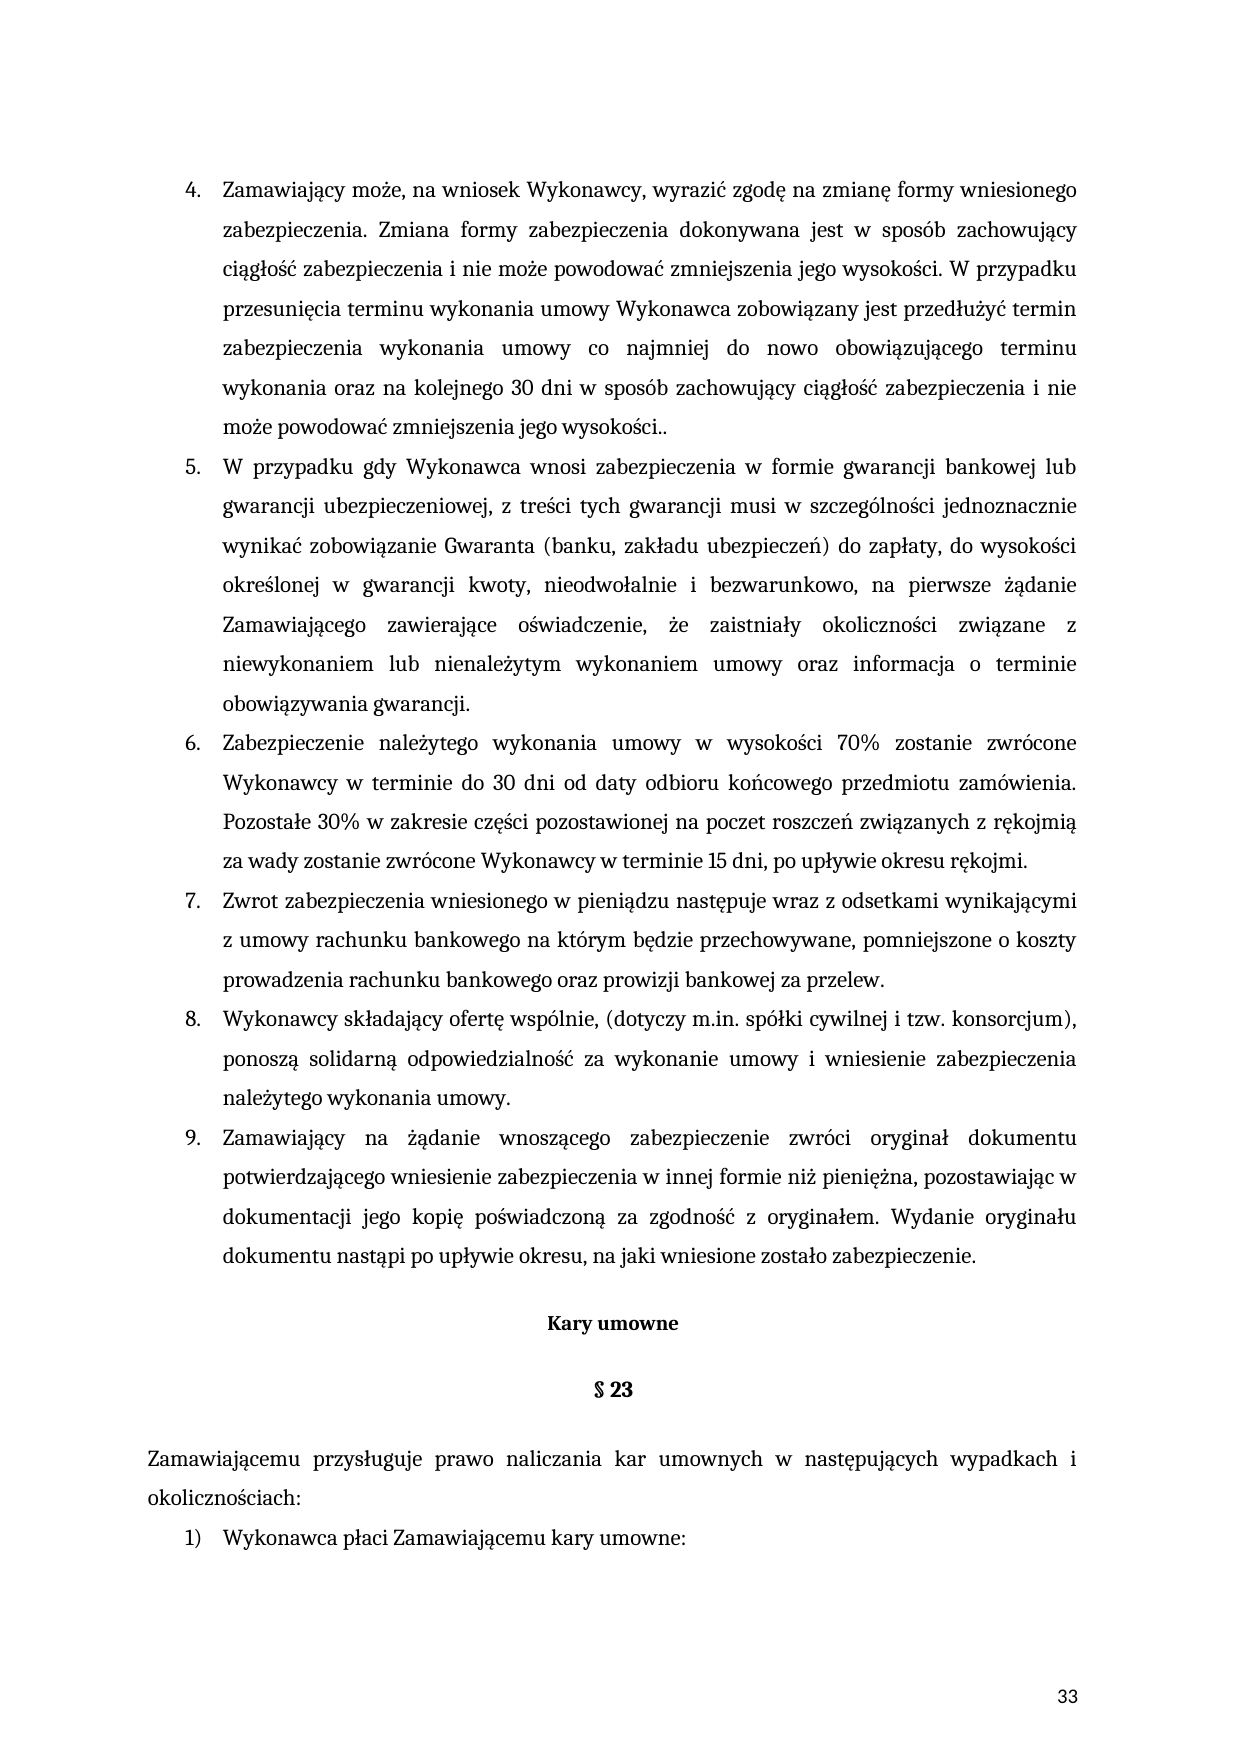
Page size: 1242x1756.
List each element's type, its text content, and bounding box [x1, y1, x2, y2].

list Zabezpieczenie należytego wykonania umowy w wysokości 70% zostanie zwrócone Wykonawcy w terminie do 30 dni od daty odbioru końcowego przedmiotu zamówienia. Pozostałe 30% w zakresie części pozostawionej na poczet roszczeń związanych z rękojmią za wady zostanie zwrócone Wykonawcy w terminie 15 dni, po upływie okresu rękojmi. [185, 730, 1078, 875]
text § 23 [148, 1377, 1078, 1403]
list W przypadku gdy Wykonawca wnosi zabezpieczenia w formie gwarancji bankowej lub gwarancji ubezpieczeniowej, z treści tych gwarancji musi w szczególności jednoznacznie wynikać zobowiązanie Gwaranta (banku, zakładu ubezpieczeń) do zapłaty, do wysokości określonej w gwarancji kwoty, nieodwołalnie i bezwarunkowo, na pierwsze żądanie Zamawiającego zawierające oświadczenie, że zaistniały okoliczności związane z niewykonaniem lub nienależytym wykonaniem umowy oraz informacja o terminie obowiązywania gwarancji. [185, 453, 1078, 717]
list Wykonawca płaci Zamawiającemu kary umowne: [185, 1524, 1078, 1551]
list Wykonawcy składający ofertę wspólnie, (dotyczy m.in. spółki cywilnej i tzw. konsorcjum), ponoszą solidarną odpowiedzialność za wykonanie umowy i wniesienie zabezpieczenia należytego wykonania umowy. [185, 1006, 1078, 1112]
list Zamawiający może, na wniosek Wykonawcy, wyrazić zgodę na zmianę formy wniesionego zabezpieczenia. Zmiana formy zabezpieczenia dokonywana jest w sposób zachowujący ciągłość zabezpieczenia i nie może powodować zmniejszenia jego wysokości. W przypadku przesunięcia terminu wykonania umowy Wykonawca zobowiązany jest przedłużyć termin zabezpieczenia wykonania umowy co najmniej do nowo obowiązującego terminu wykonania oraz na kolejnego 30 dni w sposób zachowujący ciągłość zabezpieczenia i nie może powodować zmniejszenia jego wysokości.. [185, 177, 1078, 440]
subtitle Kary umowne [148, 1312, 1078, 1336]
list Zamawiający na żądanie wnoszącego zabezpieczenie zwróci oryginał dokumentu potwierdzającego wniesienie zabezpieczenia w innej formie niż pieniężna, pozostawiając w dokumentacji jego kopię poświadczoną za zgodność z oryginałem. Wydanie oryginału dokumentu nastąpi po upływie okresu, na jaki wniesione zostało zabezpieczenie. [185, 1125, 1078, 1269]
list Zwrot zabezpieczenia wniesionego w pieniądzu następuje wraz z odsetkami wynikającymi z umowy rachunku bankowego na którym będzie przechowywane, pomniejszone o koszty prowadzenia rachunku bankowego oraz prowizji bankowej za przelew. [185, 888, 1078, 993]
text Zamawiającemu przysługuje prawo naliczania kar umownych w następujących wypadkach i okolicznościach: [148, 1446, 1078, 1511]
